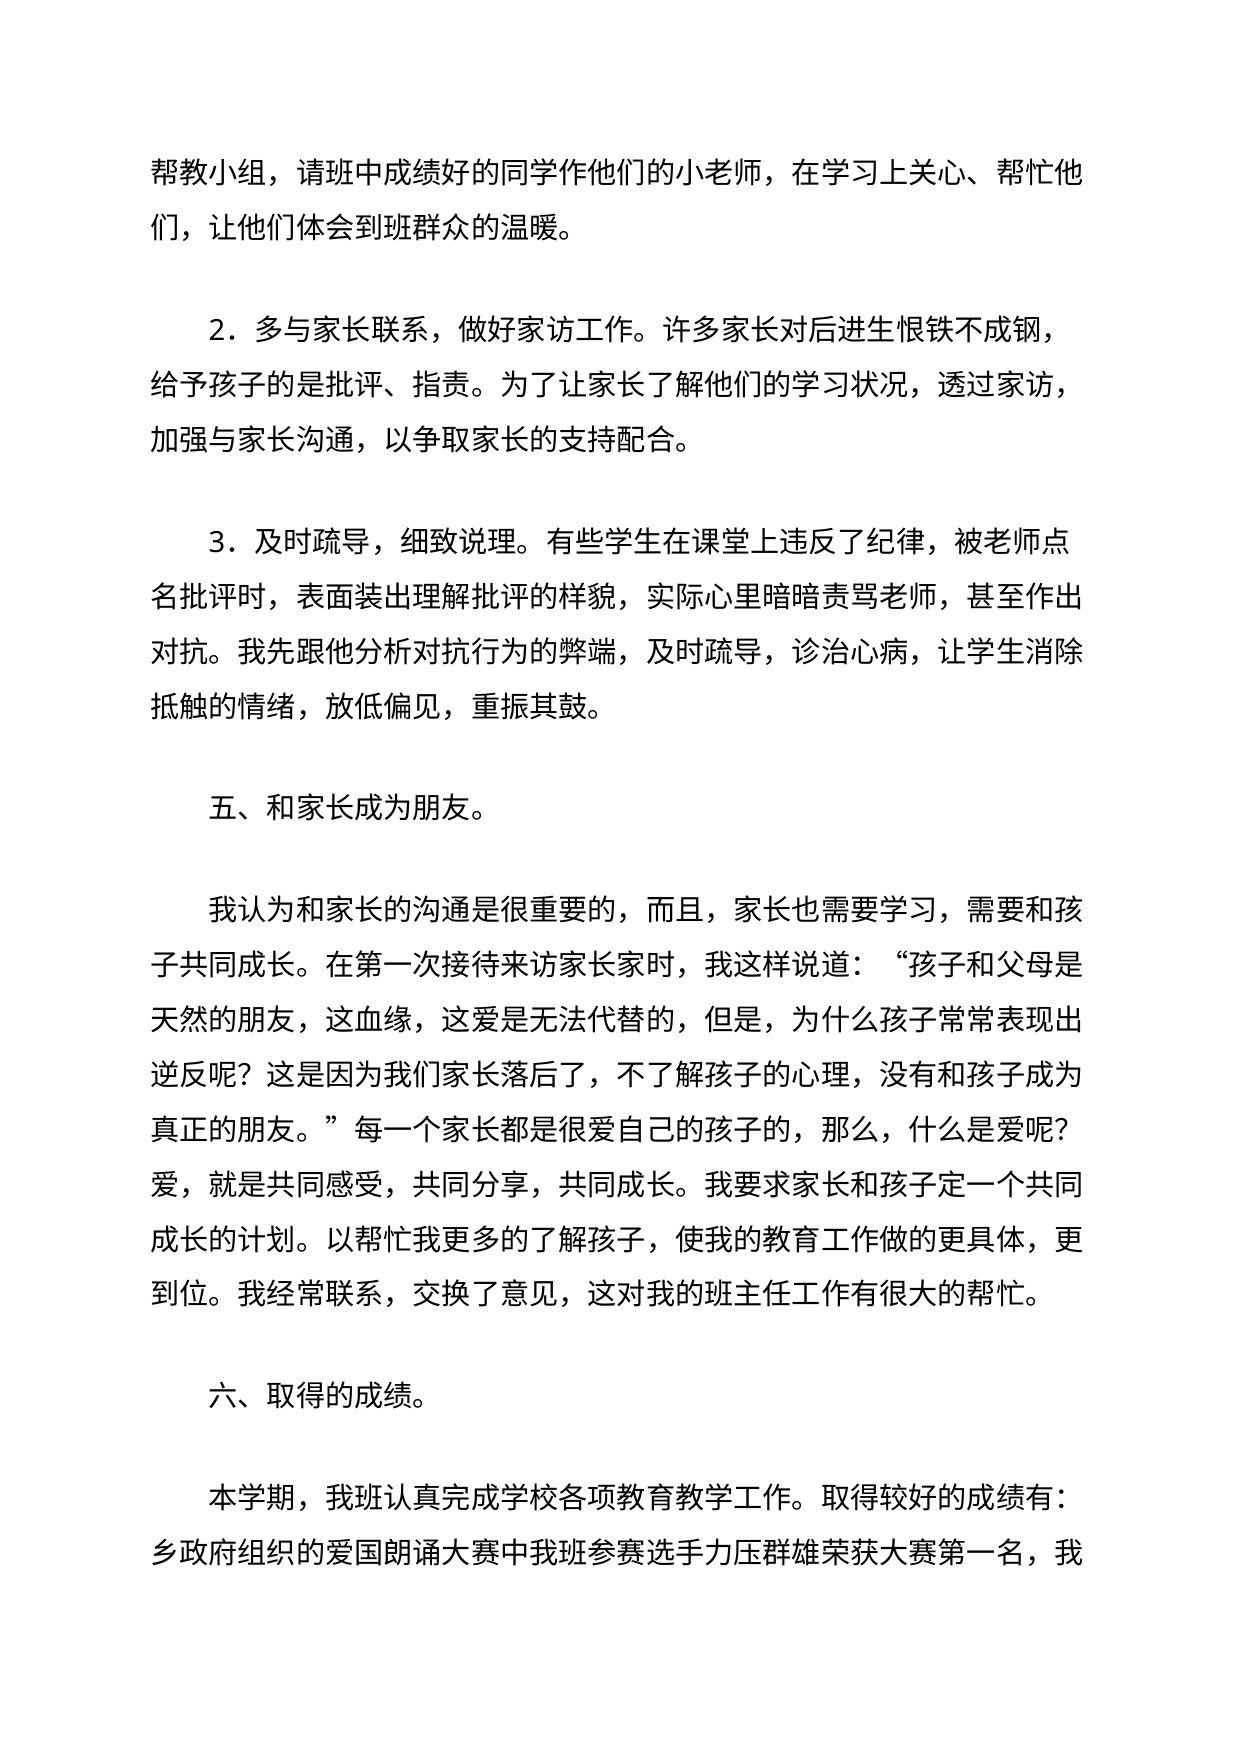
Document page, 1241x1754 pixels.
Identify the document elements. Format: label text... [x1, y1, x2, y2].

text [150, 150, 1090, 247]
text 3．及时疏导，细致说理。有些学生在课堂上违反了纪律，被老师点名批评时，表面装出理解批评的样貌，实际心里暗暗责骂老师，甚至作出对抗。我先跟他分析对抗行为的弊端，及时疏导，诊治心病，让学生消除抵触的情绪，放低偏见，重振其鼓。 [150, 518, 1090, 725]
text 六、取得的成绩。 [150, 1373, 1090, 1415]
text 2．多与家长联系，做好家访工作。许多家长对后进生恨铁不成钢，给予孩子的是批评、指责。为了让家长了解他们的学习状况，透过家访，加强与家长沟通，以争取家长的支持配合。 [150, 307, 1090, 459]
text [150, 1474, 1090, 1572]
text 我认为和家长的沟通是很重要的，而且，家长也需要学习，需要和孩子共同成长。在第一次接待来访家长家时，我这样说道：“孩子和父母是天然的朋友，这血缘，这爱是无法代替的，但是，为什么孩子常常表现出逆反呢？这是因为我们家长落后了，不了解孩子的心理，没有和孩子成为真正的朋友。”每一个家长都是很爱自己的孩子的，那么，什么是爱呢？爱，就是共同感受，共同分享，共同成长。我要求家长和孩子定一个共同成长的计划。以帮忙我更多的了解孩子，使我的教育工作做的更具体，更到位。我经常联系，交换了意见，这对我的班主任工作有很大的帮忙。 [150, 887, 1090, 1313]
text 五、和家长成为朋友。 [150, 785, 1090, 827]
